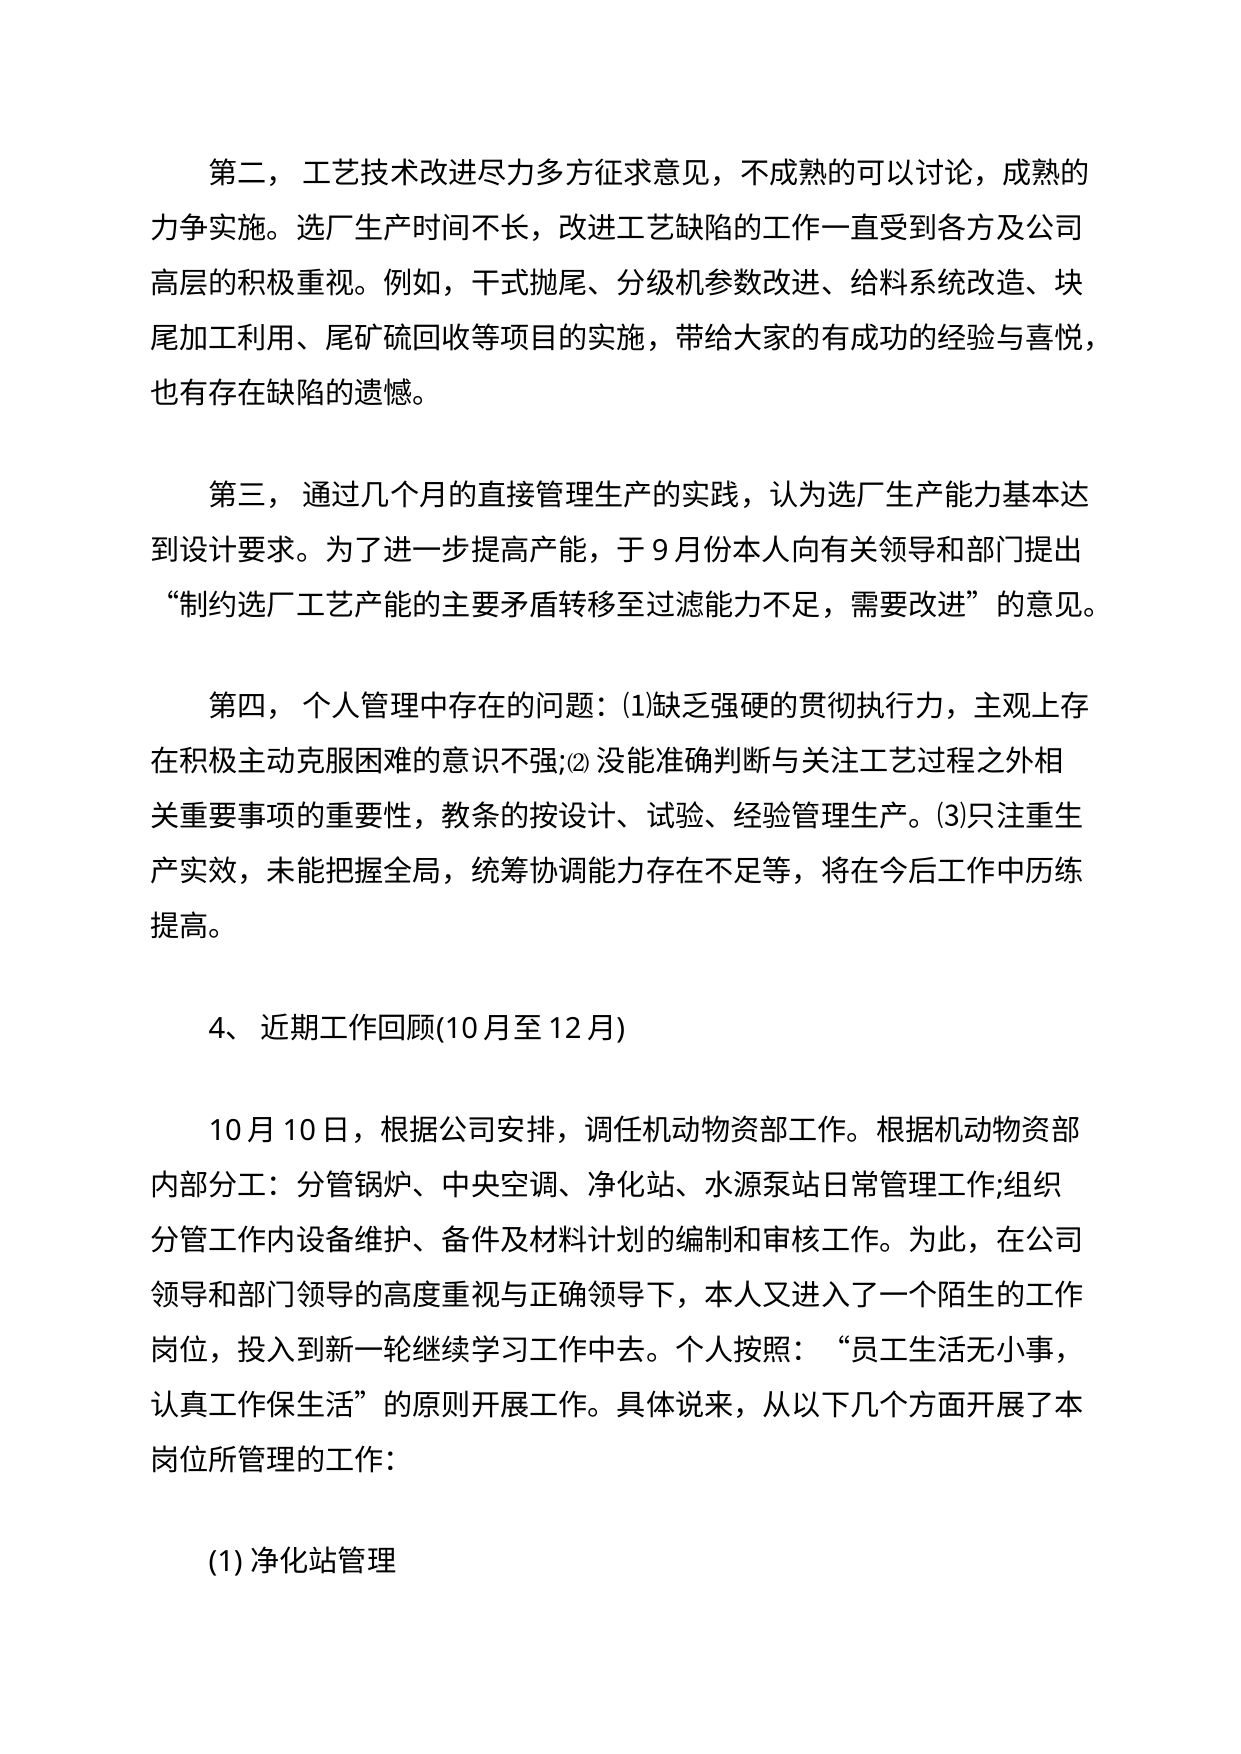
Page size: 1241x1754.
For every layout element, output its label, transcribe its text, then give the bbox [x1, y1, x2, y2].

text 第二， 工艺技术改进尽力多方征求意见，不成熟的可以讨论，成熟的力争实施。选厂生产时间不长，改进工艺缺陷的工作一直受到各方及公司高层的积极重视。例如，干式抛尾、分级机参数改进、给料系统改造、块尾加工利用、尾矿硫回收等项目的实施，带给大家的有成功的经验与喜悦，也有存在缺陷的遗憾。 [150, 150, 1090, 412]
text (1) 净化站管理 [150, 1538, 1090, 1580]
text 第四， 个人管理中存在的问题：⑴缺乏强硬的贯彻执行力，主观上存在积极主动克服困难的意识不强;⑵没能准确判断与关注工艺过程之外相关重要事项的重要性，教条的按设计、试验、经验管理生产。⑶只注重生产实效，未能把握全局，统筹协调能力存在不足等，将在今后工作中历练提高。 [150, 683, 1090, 945]
text 第三， 通过几个月的直接管理生产的实践，认为选厂生产能力基本达到设计要求。为了进一步提高产能，于9月份本人向有关领导和部门提出“制约选厂工艺产能的主要矛盾转移至过滤能力不足，需要改进”的意见。 [150, 471, 1090, 623]
text 10月10日，根据公司安排，调任机动物资部工作。根据机动物资部内部分工：分管锅炉、中央空调、净化站、水源泵站日常管理工作;组织分管工作内设备维护、备件及材料计划的编制和审核工作。为此，在公司领导和部门领导的高度重视与正确领导下，本人又进入了一个陌生的工作岗位，投入到新一轮继续学习工作中去。个人按照：“员工生活无小事，认真工作保生活”的原则开展工作。具体说来，从以下几个方面开展了本岗位所管理的工作： [150, 1106, 1090, 1478]
text 4、 近期工作回顾(10月至12月) [150, 1004, 1090, 1047]
